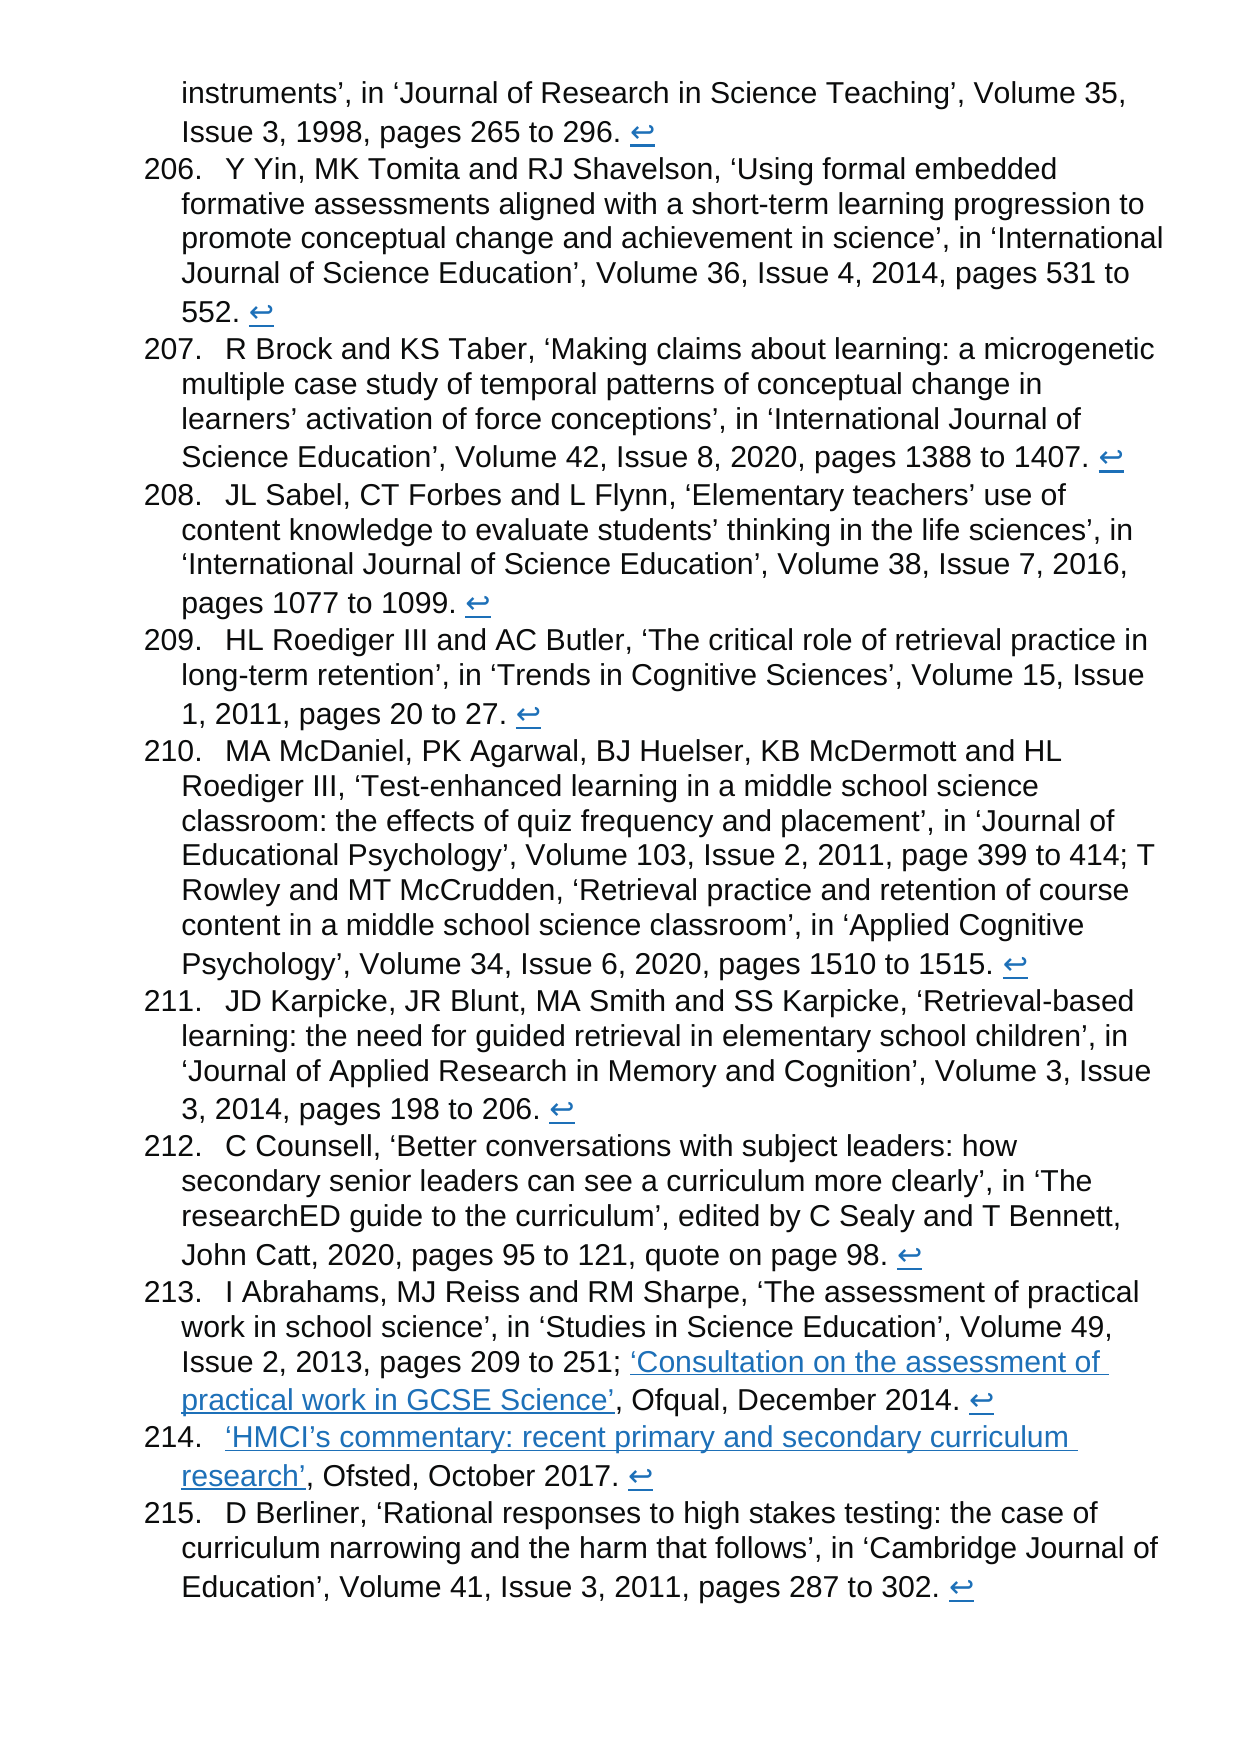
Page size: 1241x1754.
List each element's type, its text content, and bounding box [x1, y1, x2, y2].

list ‘HMCI’s commentary: recent primary and secondary curriculum research’, Ofsted, October 2017. ↩ [144, 1419, 1165, 1495]
list HL Roediger III and AC Butler, ‘The critical role of retrieval practice in long-term retention’, in ‘Trends in Cognitive Sciences’, Volume 15, Issue 1, 2011, pages 20 to 27. ↩ [144, 622, 1165, 733]
list JD Karpicke, JR Blunt, MA Smith and SS Karpicke, ‘Retrieval-based learning: the need for guided retrieval in elementary school children’, in ‘Journal of Applied Research in Memory and Cognition’, Volume 3, Issue 3, 2014, pages 198 to 206. ↩ [144, 983, 1165, 1128]
list I Abrahams, MJ Reiss and RM Sharpe, ‘The assessment of practical work in school science’, in ‘Studies in Science Education’, Volume 49, Issue 2, 2013, pages 209 to 251; ‘Consultation on the assessment of practical work in GCSE Science’, Ofqual, December 2014. ↩ [144, 1274, 1165, 1419]
list JL Sabel, CT Forbes and L Flynn, ‘Elementary teachers’ use of content knowledge to evaluate students’ thinking in the life sciences’, in ‘International Journal of Science Education’, Volume 38, Issue 7, 2016, pages 1077 to 1099. ↩ [144, 477, 1165, 622]
list MA McDaniel, PK Agarwal, BJ Huelser, KB McDermott and HL Roediger III, ‘Test-enhanced learning in a middle school science classroom: the effects of quiz frequency and placement’, in ‘Journal of Educational Psychology’, Volume 103, Issue 2, 2011, page 399 to 414; T Rowley and MT McCrudden, ‘Retrieval practice and retention of course content in a middle school science classroom’, in ‘Applied Cognitive Psychology’, Volume 34, Issue 6, 2020, pages 1510 to 1515. ↩ [144, 733, 1165, 983]
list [144, 1495, 1165, 1606]
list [144, 75, 1165, 151]
list R Brock and KS Taber, ‘Making claims about learning: a microgenetic multiple case study of temporal patterns of conceptual change in learners’ activation of force conceptions’, in ‘International Journal of Science Education’, Volume 42, Issue 8, 2020, pages 1388 to 1407. ↩ [144, 331, 1165, 477]
list C Counsell, ‘Better conversations with subject leaders: how secondary senior leaders can see a curriculum more clearly’, in ‘The researchED guide to the curriculum’, edited by C Sealy and T Bennett, John Catt, 2020, pages 95 to 121, quote on page 98. ↩ [144, 1128, 1165, 1274]
